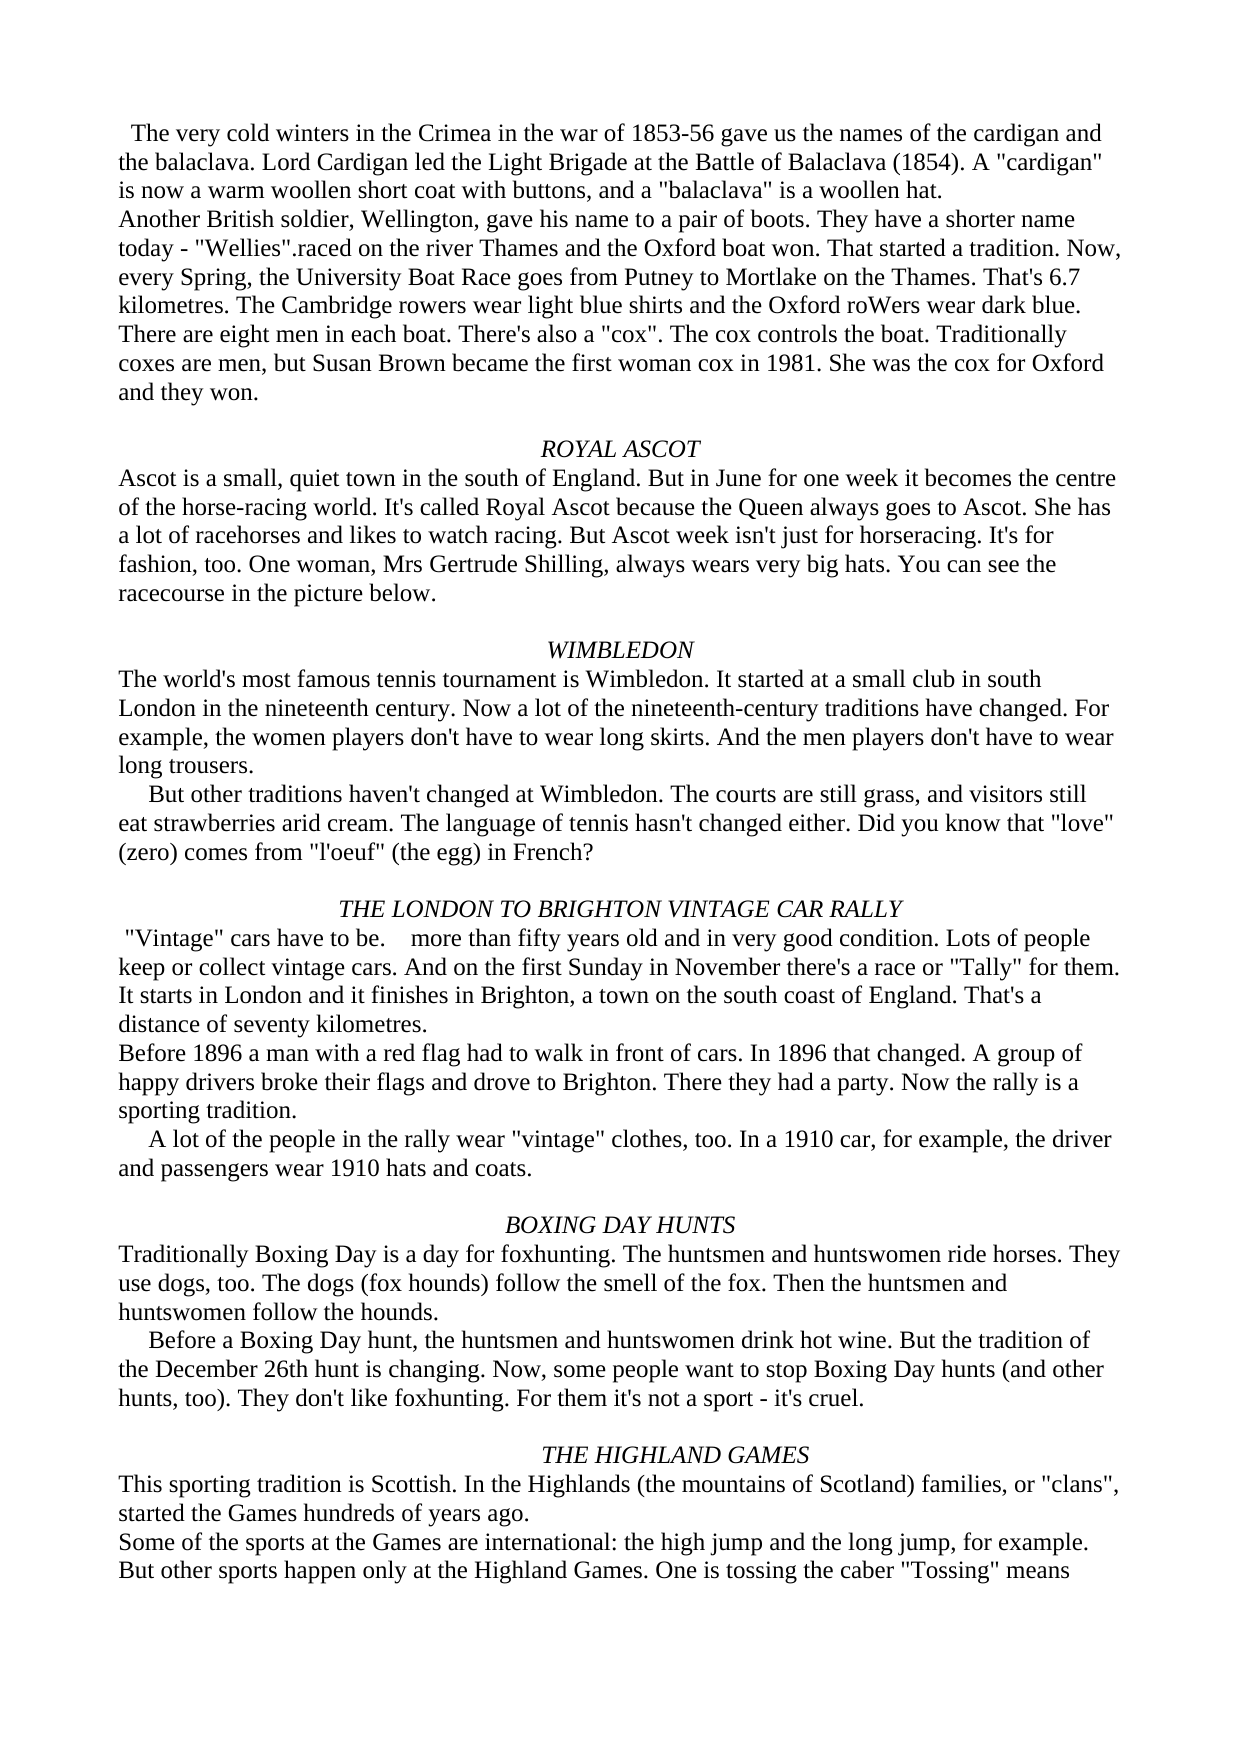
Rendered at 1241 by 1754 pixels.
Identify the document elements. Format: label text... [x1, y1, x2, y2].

text A lot of the people in the rally wear "vintage" clothes, too. In a 1910 car, for example, the driver and passengers wear 1910 hats and coats. [118, 1124, 1122, 1182]
text The world's most famous tennis tournament is Wimbledon. It started at a small club in south London in the nineteenth century. Now a lot of the nineteenth-century traditions have changed. For example, the women players don't have to wear long skirts. And the men players don't have to wear long trousers. [118, 664, 1122, 779]
text Before a Boxing Day hunt, the huntsmen and huntswomen drink hot wine. But the tradition of the December 26th hunt is changing. Now, some people want to stop Boxing Day hunts (and other hunts, too). They don't like foxhunting. For them it's not a sport - it's cruel. [118, 1326, 1122, 1412]
text Before 1896 a man with a red flag had to walk in front of cars. In 1896 that changed. A group of happy drivers broke their flags and drove to Brighton. There they had a party. Now the rally is a sporting tradition. [118, 1038, 1122, 1124]
text Ascot is a small, quiet town in the south of England. But in June for one week it becomes the centre of the horse-racing world. It's called Royal Ascot because the Queen always goes to Ascot. She has a lot of racehorses and likes to watch racing. But Ascot week isn't just for horseracing. It's for fashion, too. One woman, Mrs Gertrude Shilling, always wears very big hats. You can see the racecourse in the picture below. [118, 463, 1122, 607]
text BOXING DAY HUNTS [118, 1211, 1122, 1239]
text But other traditions haven't changed at Wimbledon. The courts are still grass, and visitors still eat strawberries arid cream. The language of tennis hasn't changed either. Did you know that "love" (zero) comes from "l'oeuf" (the egg) in French? [118, 779, 1122, 866]
text This sporting tradition is Scottish. In the Highlands (the mountains of Scotland) families, or "clans", started the Games hundreds of years ago. [118, 1469, 1122, 1527]
text The very cold winters in the Crimea in the war of 1853-56 gave us the names of the cardigan and the balaclava. Lord Cardigan led the Light Brigade at the Battle of Balaclava (1854). A "cardigan" is now a warm woollen short coat with buttons, and a "balaclava" is a woollen hat. [118, 118, 1122, 204]
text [118, 1527, 1122, 1584]
text Traditionally Boxing Day is a day for foxhunting. The huntsmen and huntswomen ride horses. They use dogs, too. The dogs (fox hounds) follow the smell of the fox. Then the huntsmen and huntswomen follow the hounds. [118, 1239, 1122, 1326]
text ROYAL ASCOT [118, 434, 1122, 463]
text THE LONDON TO BRIGHTON VINTAGE CAR RALLY [118, 894, 1122, 923]
text THE HIGHLAND GAMES [228, 1441, 1122, 1469]
text WIMBLEDON [118, 636, 1122, 664]
text "Vintage" cars have to be. more than fifty years old and in very good condition. Lots of people keep or collect vintage cars. And on the first Sunday in November there's a race or "Tally" for them. It starts in London and it finishes in Brighton, a town on the south coast of England. That's a distance of seventy kilometres. [118, 923, 1122, 1038]
text Another British soldier, Wellington, gave his name to a pair of boots. They have a shorter name today - "Wellies".raced on the river Thames and the Oxford boat won. That started a tradition. Now, every Spring, the University Boat Race goes from Putney to Mortlake on the Thames. That's 6.7 kilometres. The Cambridge rowers wear light blue shirts and the Oxford roWers wear dark blue. There are eight men in each boat. There's also a "cox". The cox controls the boat. Traditionally coxes are men, but Susan Brown became the first woman cox in 1981. She was the cox for Oxford and they won. [118, 204, 1122, 406]
